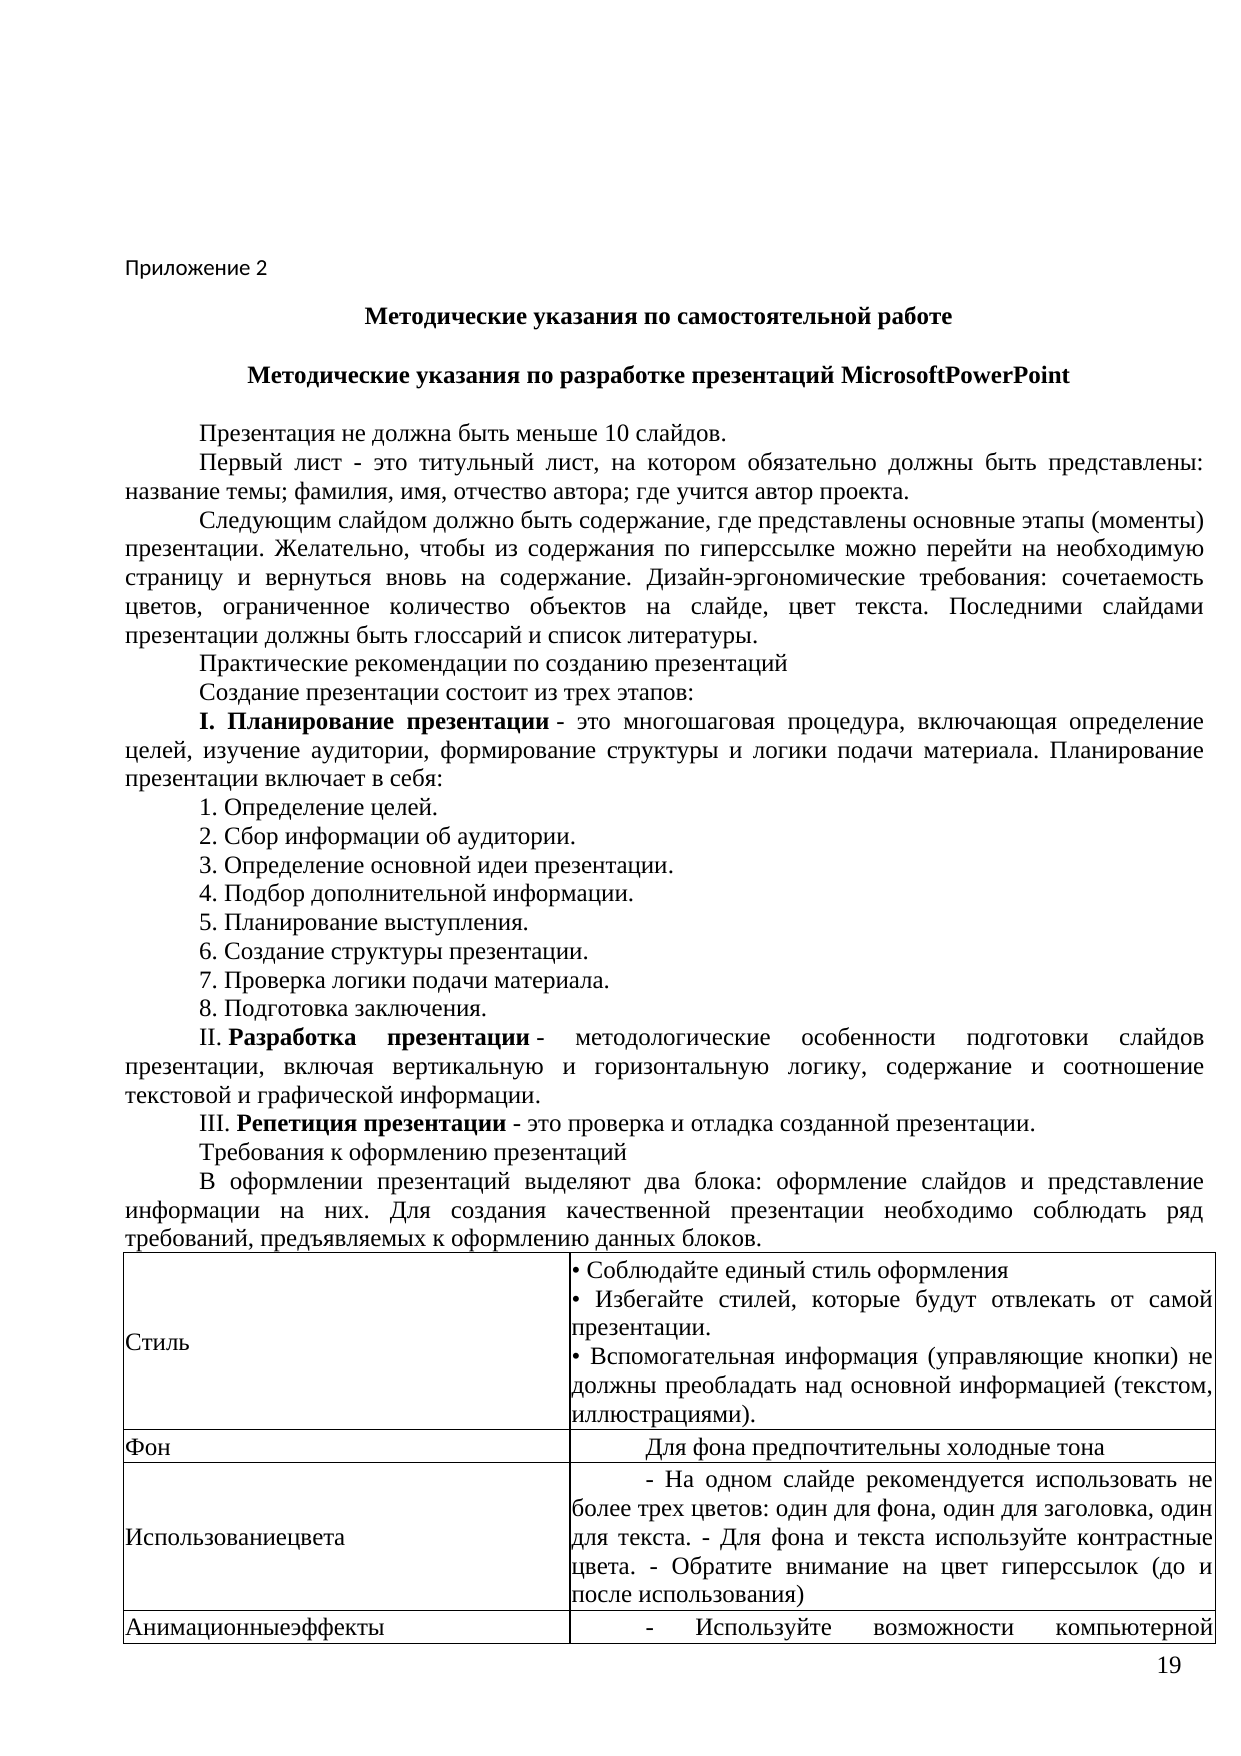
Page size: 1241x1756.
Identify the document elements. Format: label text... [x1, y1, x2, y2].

text III. Репетиция презентации - это проверка и отладка созданной презентации. [125, 1108, 1205, 1137]
text Методические указания по самостоятельной работе [144, 300, 1172, 330]
table_cell - На одном слайде рекомендуется использовать не более трех цветов: один для фона, один для заголовка, один для текста. - Для фона и текста используйте контрастные цвета. - Обратите внимание на цвет гиперссылок (до и после использования) [571, 1463, 1215, 1610]
text 3. Определение основной идеи презентации. [125, 850, 1205, 878]
text Требования к оформлению презентаций [125, 1137, 1205, 1166]
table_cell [571, 1611, 1215, 1643]
text 4. Подбор дополнительной информации. [125, 878, 1205, 907]
text 8. Подготовка заключения. [125, 993, 1205, 1022]
table_header Стиль [124, 1253, 569, 1429]
table_cell Использованиецвета [124, 1463, 569, 1610]
text 7. Проверка логики подачи материала. [125, 965, 1205, 993]
text II. Разработка презентации - методологические особенности подготовки слайдов презентации, включая вертикальную и горизонтальную логику, содержание и соотношение текстовой и графической информации. [125, 1022, 1205, 1108]
text В оформлении презентаций выделяют два блока: оформление слайдов и представление информации на них. Для создания качественной презентации необходимо соблюдать ряд требований, предъявляемых к оформлению данных блоков. [125, 1166, 1205, 1252]
text Создание презентации состоит из трех этапов: [125, 677, 1205, 706]
text Приложение 2 [125, 253, 1205, 281]
text Следующим слайдом должно быть содержание, где представлены основные этапы (моменты) презентации. Желательно, чтобы из содержания по гиперссылке можно перейти на необходимую страницу и вернуться вновь на содержание. Дизайн-эргономические требования: сочетаемость цветов, ограниченное количество объектов на слайде, цвет текста. Последними слайдами презентации должны быть глоссарий и список литературы. [125, 505, 1205, 648]
text I. Планирование презентации - это многошаговая процедура, включающая определение целей, изучение аудитории, формирование структуры и логики подачи материала. Планирование презентации включает в себя: [125, 706, 1205, 792]
text 6. Создание структуры презентации. [125, 936, 1205, 965]
text Презентация не должна быть меньше 10 слайдов. [125, 418, 1205, 447]
table_cell Анимационныеэффекты [124, 1611, 569, 1643]
text 2. Сбор информации об аудитории. [125, 821, 1205, 850]
text 5. Планирование выступления. [125, 907, 1205, 936]
table_header • Соблюдайте единый стиль оформления • Избегайте стилей, которые будут отвлекать от самой презентации. • Вспомогательная информация (управляющие кнопки) не должны преобладать над основной информацией (текстом, иллюстрациями). [571, 1253, 1215, 1429]
text Практические рекомендации по созданию презентаций [125, 648, 1205, 677]
text Первый лист - это титульный лист, на котором обязательно должны быть представлены: название темы; фамилия, имя, отчество автора; где учится автор проекта. [125, 447, 1205, 505]
table_cell Для фона предпочтительны холодные тона [571, 1430, 1215, 1462]
table_cell Фон [124, 1430, 569, 1462]
text 1. Определение целей. [125, 792, 1205, 821]
text Методические указания по разработке презентаций MicrosoftPowerPoint [144, 359, 1172, 389]
